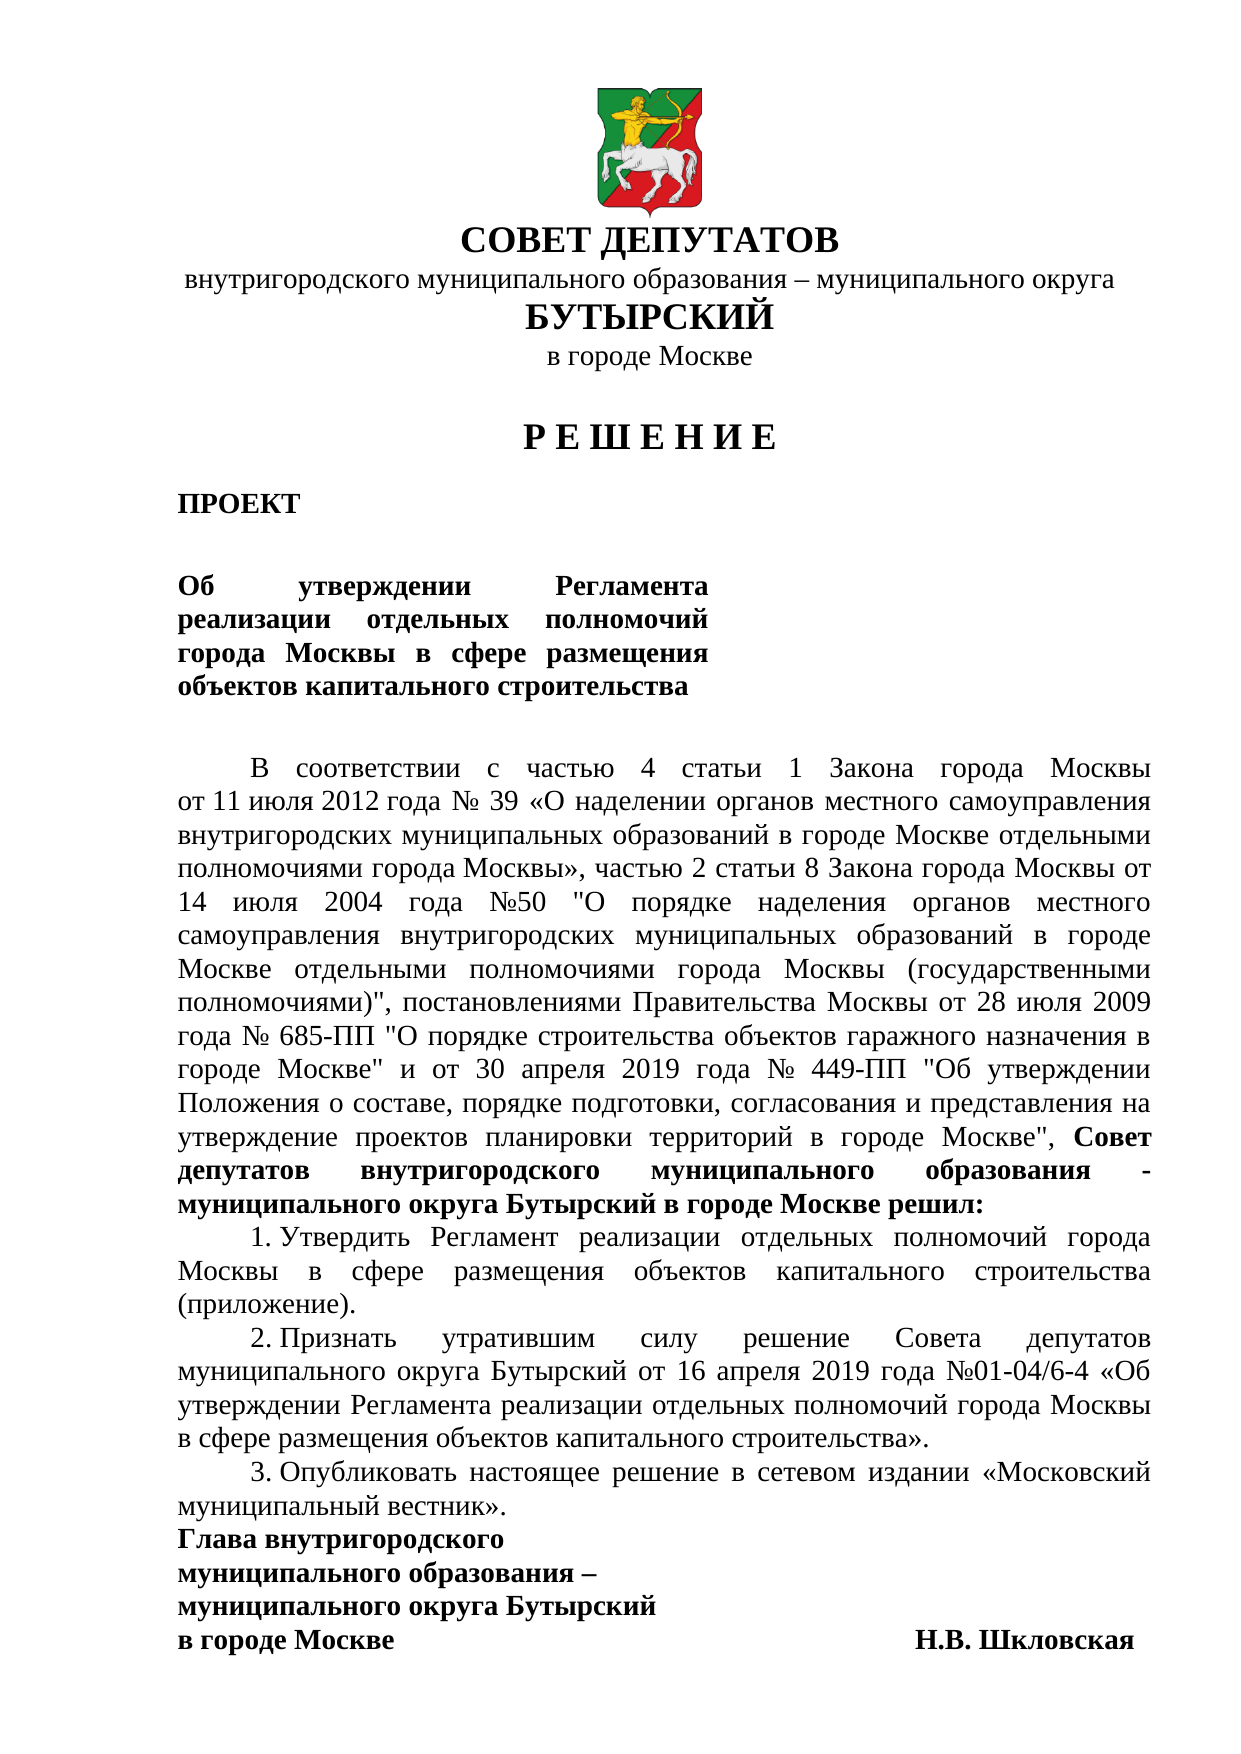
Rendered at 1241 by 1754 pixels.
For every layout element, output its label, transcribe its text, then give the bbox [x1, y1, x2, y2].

text Об утверждении Регламента реализации отдельных полномочий города Москвы в сфере размещения объектов капитального строительства [177, 568, 709, 702]
text 1. Утвердить Регламент реализации отдельных полномочий города Москвы в сфере размещения объектов капитального строительства (приложение). [177, 1219, 1152, 1320]
picture [597, 88, 702, 218]
text ПРОЕКТ [177, 486, 605, 520]
text в городе Москве [177, 338, 1122, 371]
text муниципального округа Бутырский [177, 1588, 1122, 1622]
text 3. Опубликовать настоящее решение в сетевом издании «Московский муниципальный вестник». [177, 1454, 1152, 1521]
text Р Е Ш Е Н И Е [177, 414, 1122, 457]
text муниципального образования – [177, 1555, 1122, 1588]
text Глава внутригородского [177, 1521, 1122, 1555]
text БУТЫРСКИЙ [177, 294, 1122, 338]
text внутригородского муниципального образования ‒ муниципального округа [177, 261, 1122, 294]
text в городе Москве Н.В. Шкловская [177, 1622, 1152, 1655]
text 2. Признать утратившим силу решение Совета депутатов муниципального округа Бутырский от 16 апреля 2019 года №01-04/6-4 «Об утверждении Регламента реализации отдельных полномочий города Москвы в сфере размещения объектов капитального строительства». [177, 1320, 1152, 1454]
text В соответствии с частью 4 статьи 1 Закона города Москвы от 11 июля 2012 года № 39 «О наделении органов местного самоуправления внутригородских муниципальных образований в городе Москве отдельными полномочиями города Москвы», частью 2 статьи 8 Закона города Москвы от 14 июля 2004 года №50 "О порядке наделения органов местного самоуправления внутригородских муниципальных образований в городе Москве отдельными полномочиями города Москвы (государственными полномочиями)", постановлениями Правительства Москвы от 28 июля 2009 года № 685-ПП "О порядке строительства объектов гаражного назначения в городе Москве" и от 30 апреля 2019 года № 449-ПП "Об утверждении Положения о составе, порядке подготовки, согласования и представления на утверждение проектов планировки территорий в городе Москве", Совет депутатов внутригородского муниципального образования - муниципального округа Бутырский в городе Москве решил: [177, 750, 1152, 1219]
text СОВЕТ ДЕПУТАТОВ [177, 218, 1122, 261]
